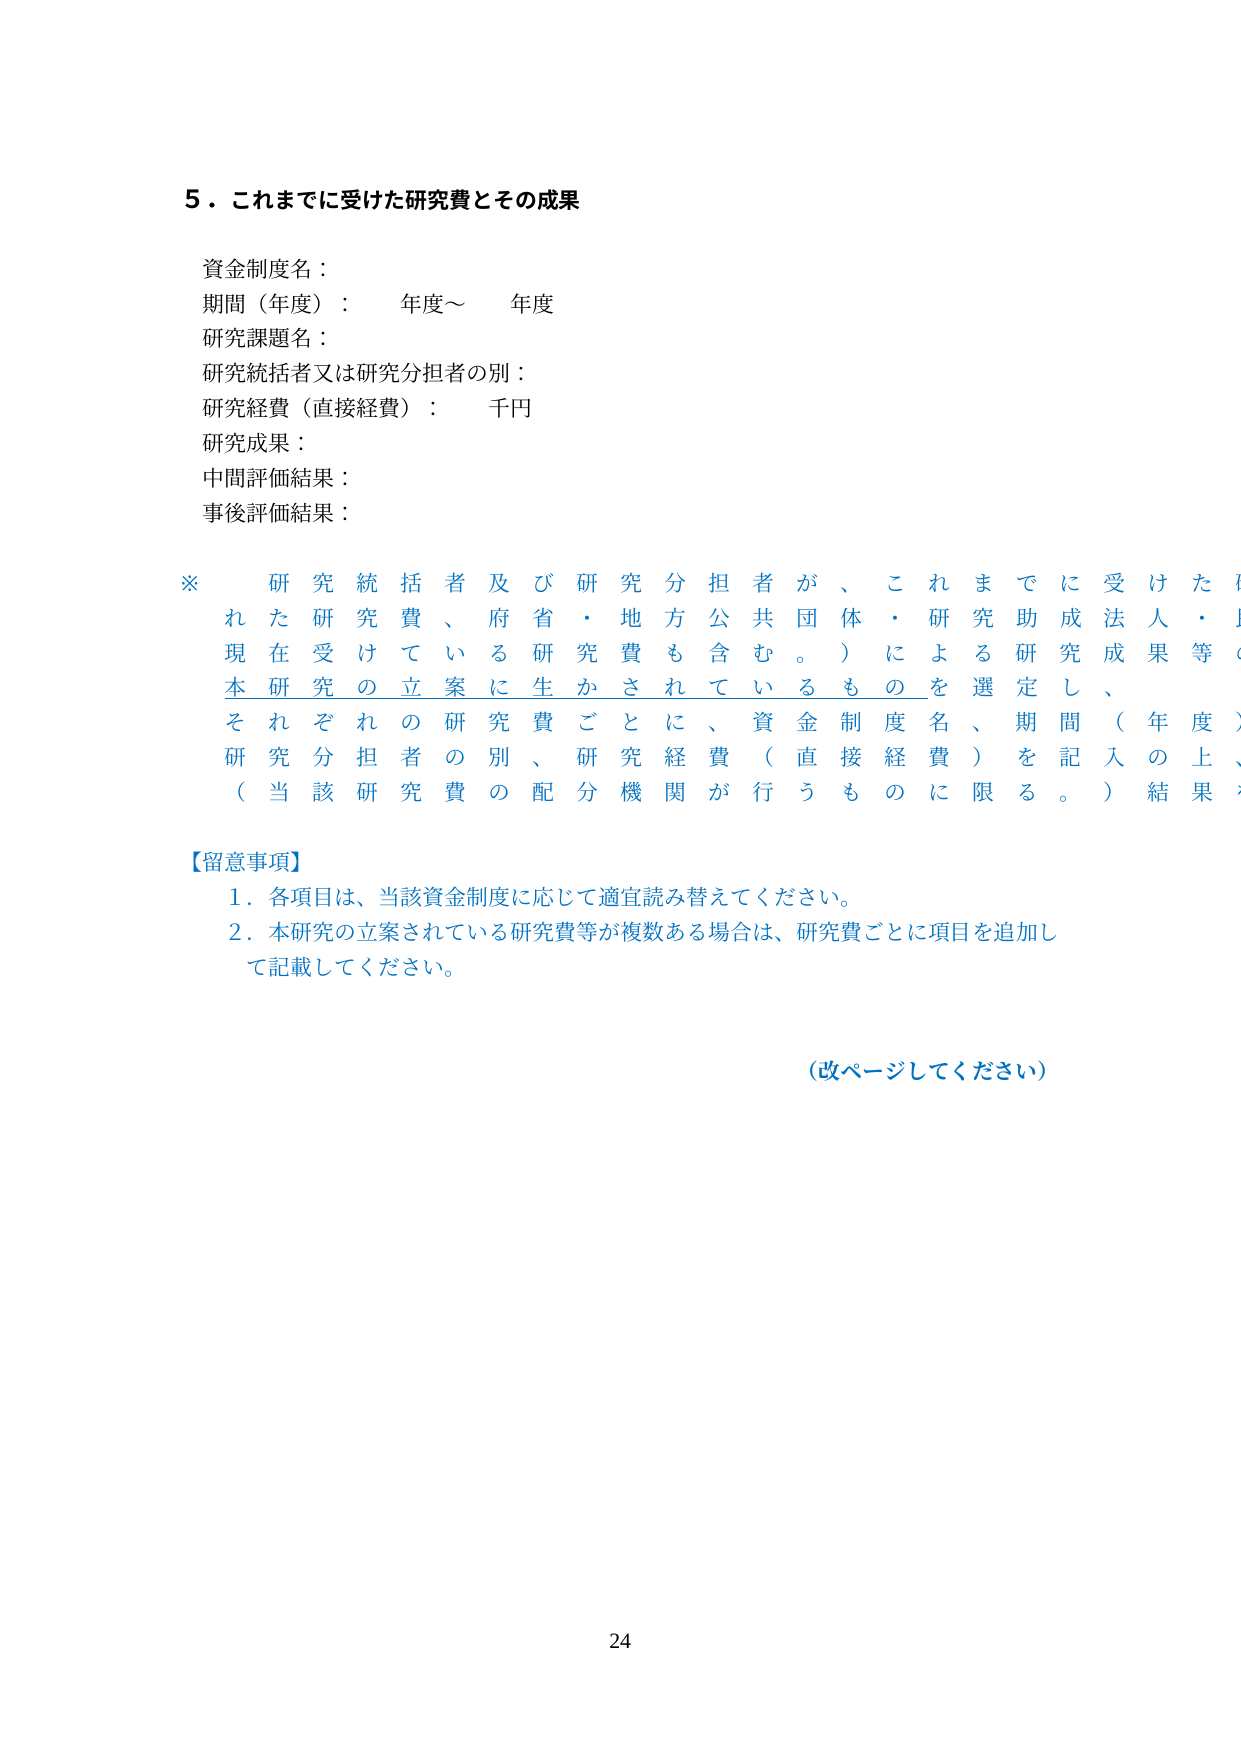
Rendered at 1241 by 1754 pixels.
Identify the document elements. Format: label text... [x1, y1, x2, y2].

text 研究統括者又は研究分担者の別： [192, 355, 1060, 390]
text ２．本研究の立案されている研究費等が複数ある場合は、研究費ごとに項目を追加して記載してください。 [203, 913, 1060, 983]
text 資金制度名： [192, 250, 1060, 285]
text ５．これまでに受けた研究費とその成果 [181, 179, 1060, 215]
text 中間評価結果： [192, 459, 1060, 494]
text 期間（年度）： 年度～ 年度 [192, 285, 1060, 320]
text 研究成果： [192, 425, 1060, 459]
text （改ページしてください） [181, 1053, 1060, 1088]
text 研究課題名： [192, 320, 1060, 355]
text 【留意事項】 [181, 843, 1060, 878]
text 事後評価結果： [192, 494, 1060, 529]
text 研究経費（直接経費）： 千円 [192, 390, 1060, 425]
text ※ 研究統括者及び研究分担者が、これまでに受けた研究費（所属研究機関より措置された研究費、府省・地方公共団体・研究助成法人・民間企業等からの研究費等。なお、現在受けている研究費も含む。）による研究成果等のうち、本研究の立案に生かされているものを選定し、それぞれの研究費ごとに、資金制度名、期間（年度）、研究課題名、研究統括者又は研究分担者の別、研究経費（直接経費）を記入の上、研究成果及び中間・事後評価（当該研究費の配分機関が行うものに限る。）結果を簡潔に記入してください。 [181, 564, 1060, 808]
text １．各項目は、当該資金制度に応じて適宜読み替えてください。 [181, 878, 1060, 913]
